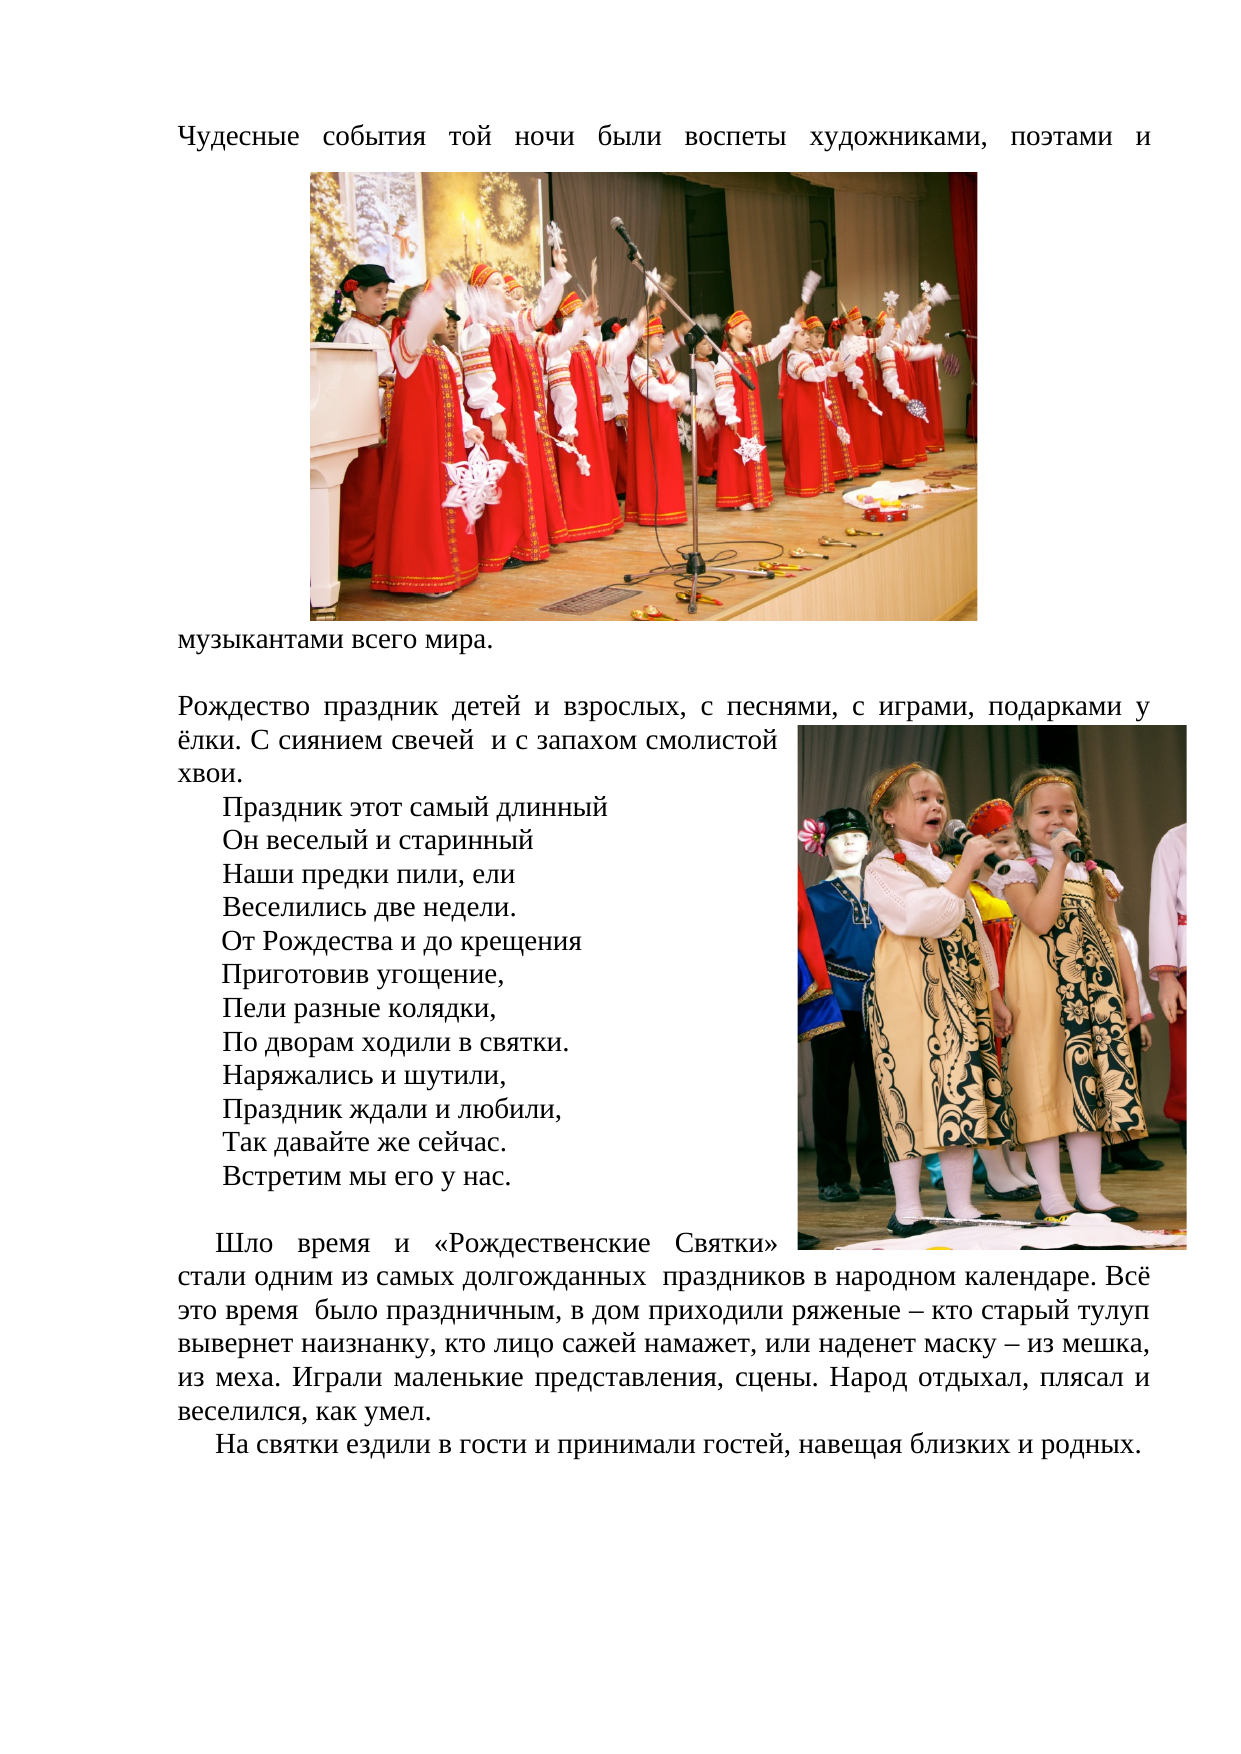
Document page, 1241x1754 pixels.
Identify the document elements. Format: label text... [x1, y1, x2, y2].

text Приготовив угощение, [177, 957, 796, 990]
text Праздник этот самый длинный [215, 789, 796, 822]
text Наряжались и шутили, [215, 1057, 796, 1091]
picture [308, 172, 977, 620]
text Так давайте же сейчас. [215, 1124, 796, 1158]
text Пели разные колядки, [215, 990, 796, 1024]
text Встретим мы его у нас. [215, 1158, 796, 1191]
text От Рождества и до крещения [177, 923, 796, 957]
text На святки ездили в гости и принимали гостей, навещая близких и родных. [177, 1426, 1152, 1460]
text Праздник ждали и любили, [215, 1091, 796, 1124]
text Рождество праздник детей и взрослых, с песнями, с играми, подарками у ёлки. С сиянием свечей и с запахом смолистой хвои. [177, 688, 1152, 789]
text Веселились две недели. [215, 889, 796, 923]
text Он веселый и старинный [215, 822, 796, 856]
text Шло время и «Рождественские Святки» стали одним из самых долгожданных праздников в народном календаре. Всё это время было праздничным, в дом приходили ряженые – кто старый тулуп вывернет наизнанку, кто лицо сажей намажет, или наденет маску – из мешка, из меха. Играли маленькие представления, сцены. Народ отдыхал, плясал и веселился, как умел. [177, 1225, 1152, 1426]
text По дворам ходили в святки. [215, 1024, 796, 1057]
picture [796, 725, 1186, 1247]
text Наши предки пили, ели [215, 856, 796, 889]
